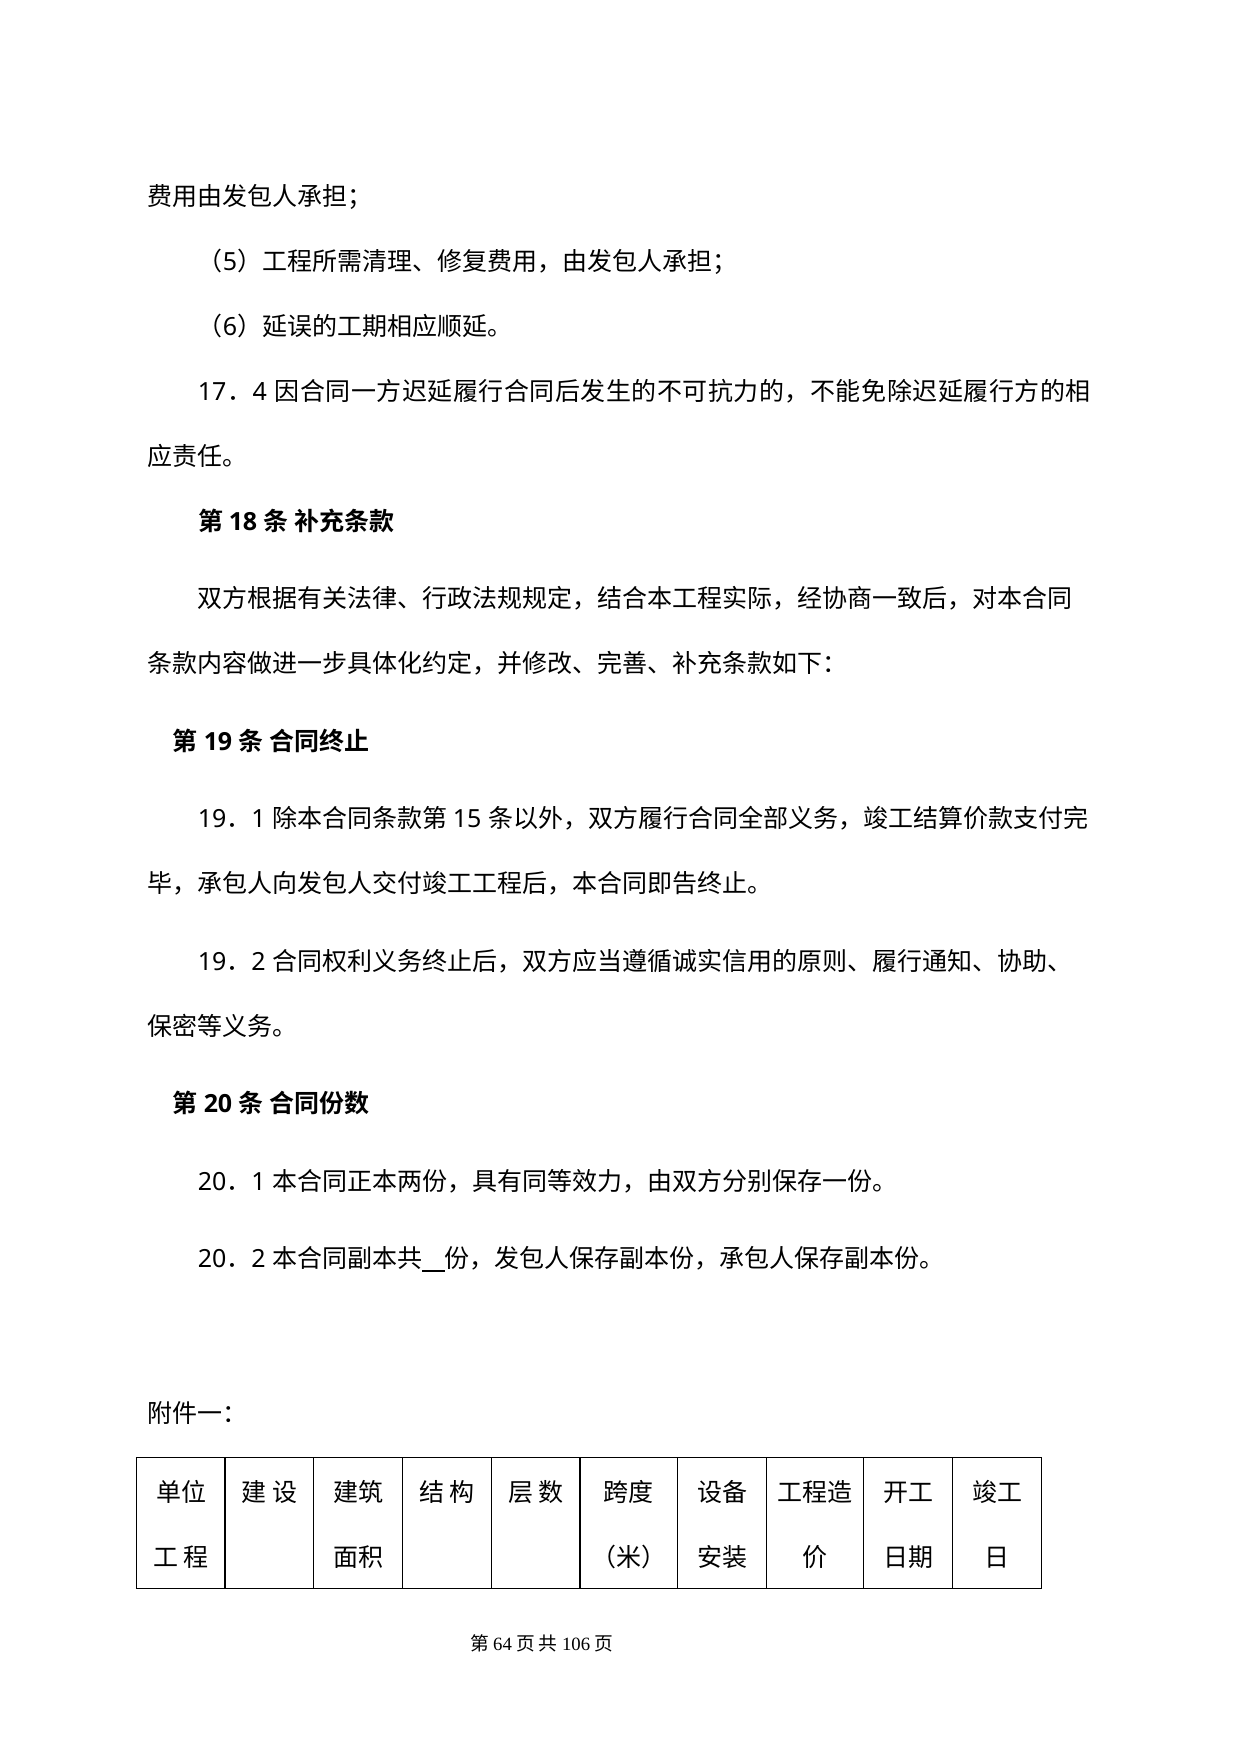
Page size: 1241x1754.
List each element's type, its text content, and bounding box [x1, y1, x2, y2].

list 第 20 条 合同份数 [148, 1069, 1093, 1134]
table_header 单位工 程名称 [137, 1458, 224, 1588]
list 20．1 本合同正本两份，具有同等效力，由双方分别保存一份。 [148, 1147, 1093, 1212]
table_header 结 构 [403, 1458, 491, 1588]
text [148, 162, 1093, 227]
table_header 设备安装内容 [678, 1458, 766, 1588]
table_header 工程造价（元） [767, 1458, 863, 1588]
table_header 开工日期 [864, 1458, 952, 1588]
table_header 建 设 规 模 [226, 1458, 313, 1588]
table_header 跨度 （米） [581, 1458, 677, 1588]
list 第 18 条 补充条款 [148, 487, 1093, 552]
list 19．1 除本合同条款第 15 条以外，双方履行合同全部义务，竣工结算价款支付完毕，承包人向发包人交付竣工工程后，本合同即告终止。 [148, 784, 1093, 914]
list 20．2 本合同副本共 份，发包人保存副本份，承包人保存副本份。 [148, 1224, 1093, 1289]
table_header 层 数 [492, 1458, 579, 1588]
text （5）工程所需清理、修复费用，由发包人承担； [148, 227, 1093, 292]
text 17．4 因合同一方迟延履行合同后发生的不可抗力的，不能免除迟延履行方的相应责任。 [148, 357, 1093, 487]
list 附件一： [148, 1379, 1093, 1444]
table_header 建筑面积 （平方 米） [314, 1458, 402, 1588]
list 双方根据有关法律、行政法规规定，结合本工程实际，经协商一致后，对本合同条款内容做进一步具体化约定，并修改、完善、补充条款如下： [148, 564, 1093, 694]
table_header 竣工日 [953, 1458, 1041, 1588]
list 第 19 条 合同终止 [148, 707, 1093, 772]
text （6）延误的工期相应顺延。 [148, 292, 1093, 357]
list 19．2 合同权利义务终止后，双方应当遵循诚实信用的原则、履行通知、协助、保密等义务。 [148, 927, 1093, 1057]
